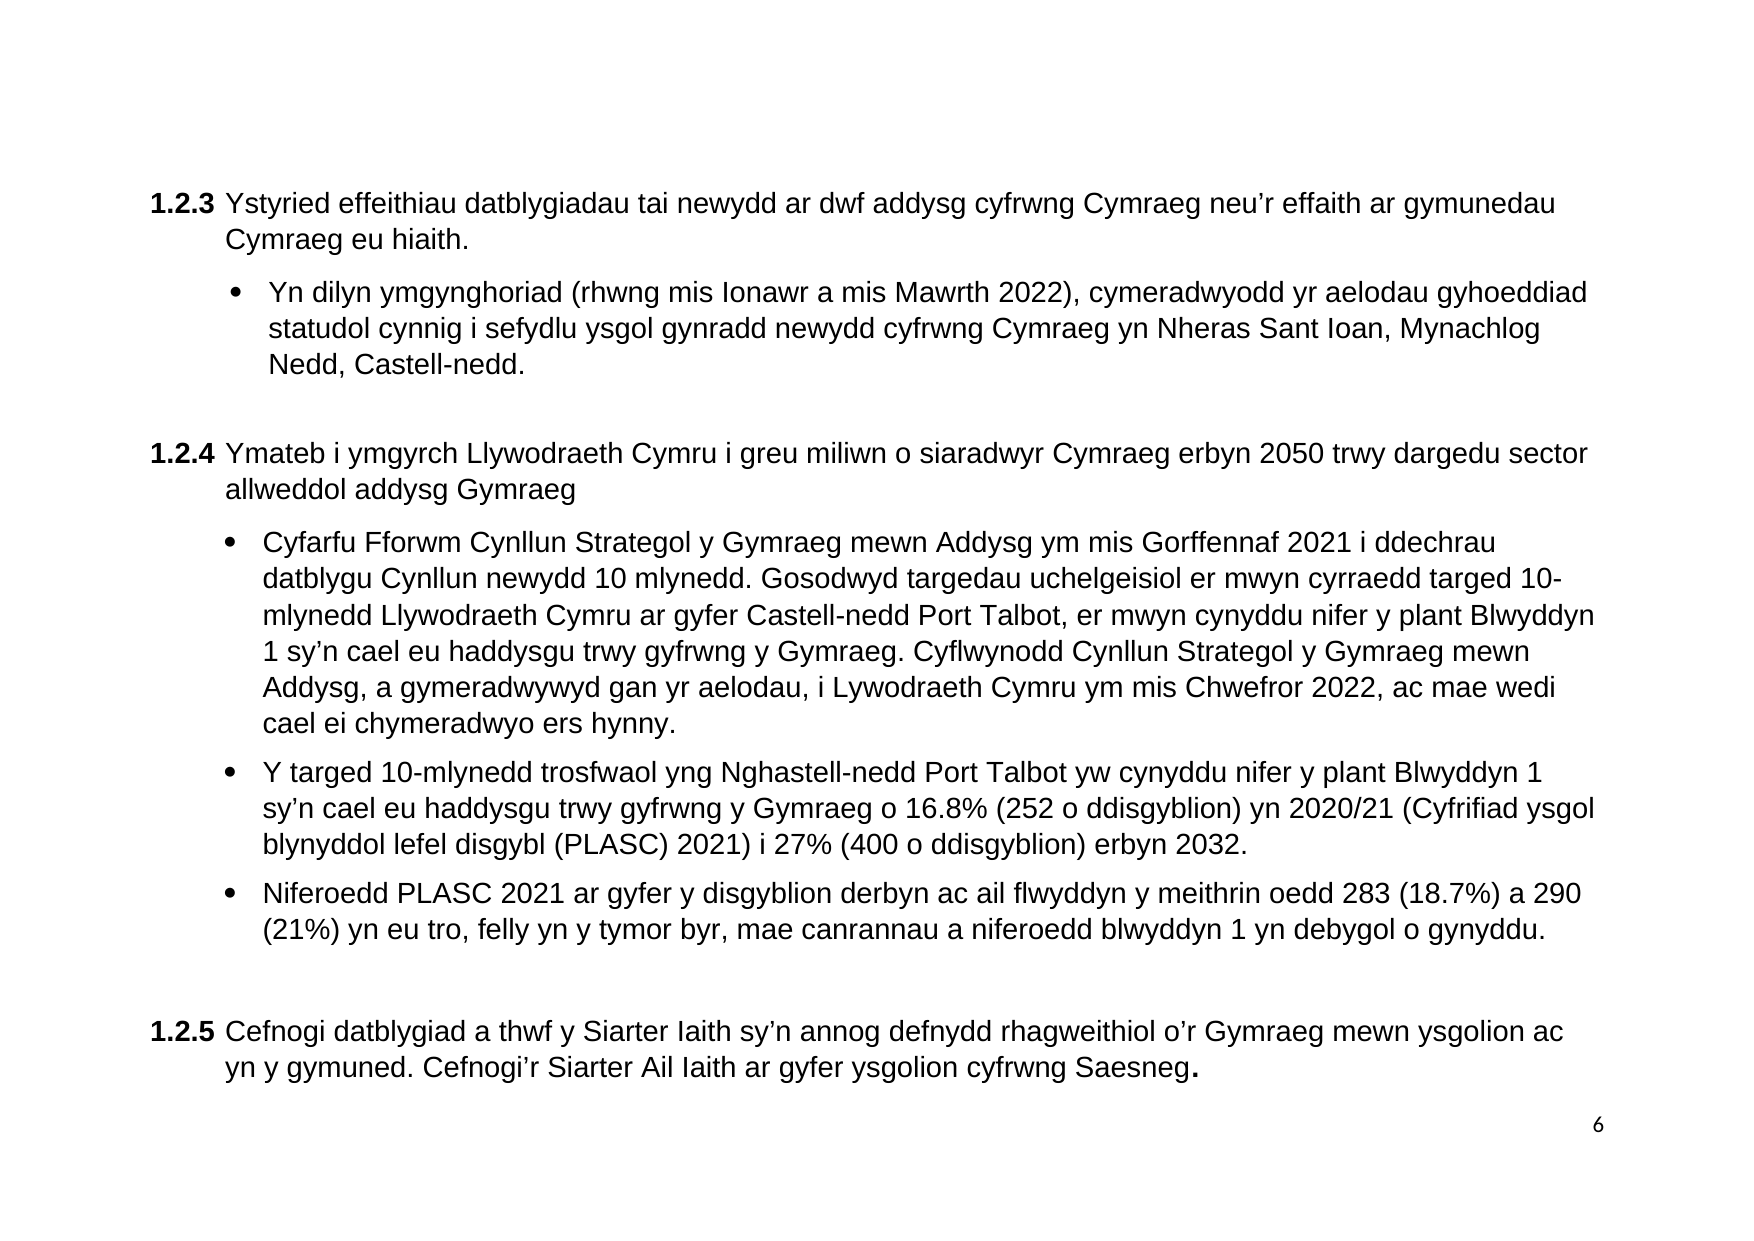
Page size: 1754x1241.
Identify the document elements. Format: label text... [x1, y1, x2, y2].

text 1.2.5 Cefnogi datblygiad a thwf y Siarter Iaith sy’n annog defnydd rhagweithiol o’r Gymraeg mewn ysgolion ac yn y gymuned. Cefnogi’r Siarter Ail Iaith ar gyfer ysgolion cyfrwng Saesneg. [150, 1014, 1604, 1083]
list Niferoedd PLASC 2021 ar gyfer y disgyblion derbyn ac ail flwyddyn y meithrin oedd 283 (18.7%) a 290 (21%) yn eu tro, felly yn y tymor byr, mae canrannau a niferoedd blwyddyn 1 yn debygol o gynyddu. [225, 876, 1604, 946]
text 1.2.4 Ymateb i ymgyrch Llywodraeth Cymru i greu miliwn o siaradwyr Cymraeg erbyn 2050 trwy dargedu sector allweddol addysg Gymraeg [150, 436, 1604, 506]
list Y targed 10-mlynedd trosfwaol yng Nghastell-nedd Port Talbot yw cynyddu nifer y plant Blwyddyn 1 sy’n cael eu haddysgu trwy gyfrwng y Gymraeg o 16.8% (252 o ddisgyblion) yn 2020/21 (Cyfrifiad ysgol blynyddol lefel disgybl (PLASC) 2021) i 27% (400 o ddisgyblion) erbyn 2032. [225, 755, 1604, 861]
text 1.2.3 Ystyried effeithiau datblygiadau tai newydd ar dwf addysg cyfrwng Cymraeg neu’r effaith ar gymunedau Cymraeg eu hiaith. [150, 186, 1604, 255]
list Yn dilyn ymgynghoriad (rhwng mis Ionawr a mis Mawrth 2022), cymeradwyodd yr aelodau gyhoeddiad statudol cynnig i sefydlu ysgol gynradd newydd cyfrwng Cymraeg yn Nheras Sant Ioan, Mynachlog Nedd, Castell-nedd. [231, 275, 1604, 381]
list Cyfarfu Fforwm Cynllun Strategol y Gymraeg mewn Addysg ym mis Gorffennaf 2021 i ddechrau datblygu Cynllun newydd 10 mlynedd. Gosodwyd targedau uchelgeisiol er mwyn cyrraedd targed 10-mlynedd Llywodraeth Cymru ar gyfer Castell-nedd Port Talbot, er mwyn cynyddu nifer y plant Blwyddyn 1 sy’n cael eu haddysgu trwy gyfrwng y Gymraeg. Cyflwynodd Cynllun Strategol y Gymraeg mewn Addysg, a gymeradwywyd gan yr aelodau, i Lywodraeth Cymru ym mis Chwefror 2022, ac mae wedi cael ei chymeradwyo ers hynny. [225, 525, 1604, 739]
